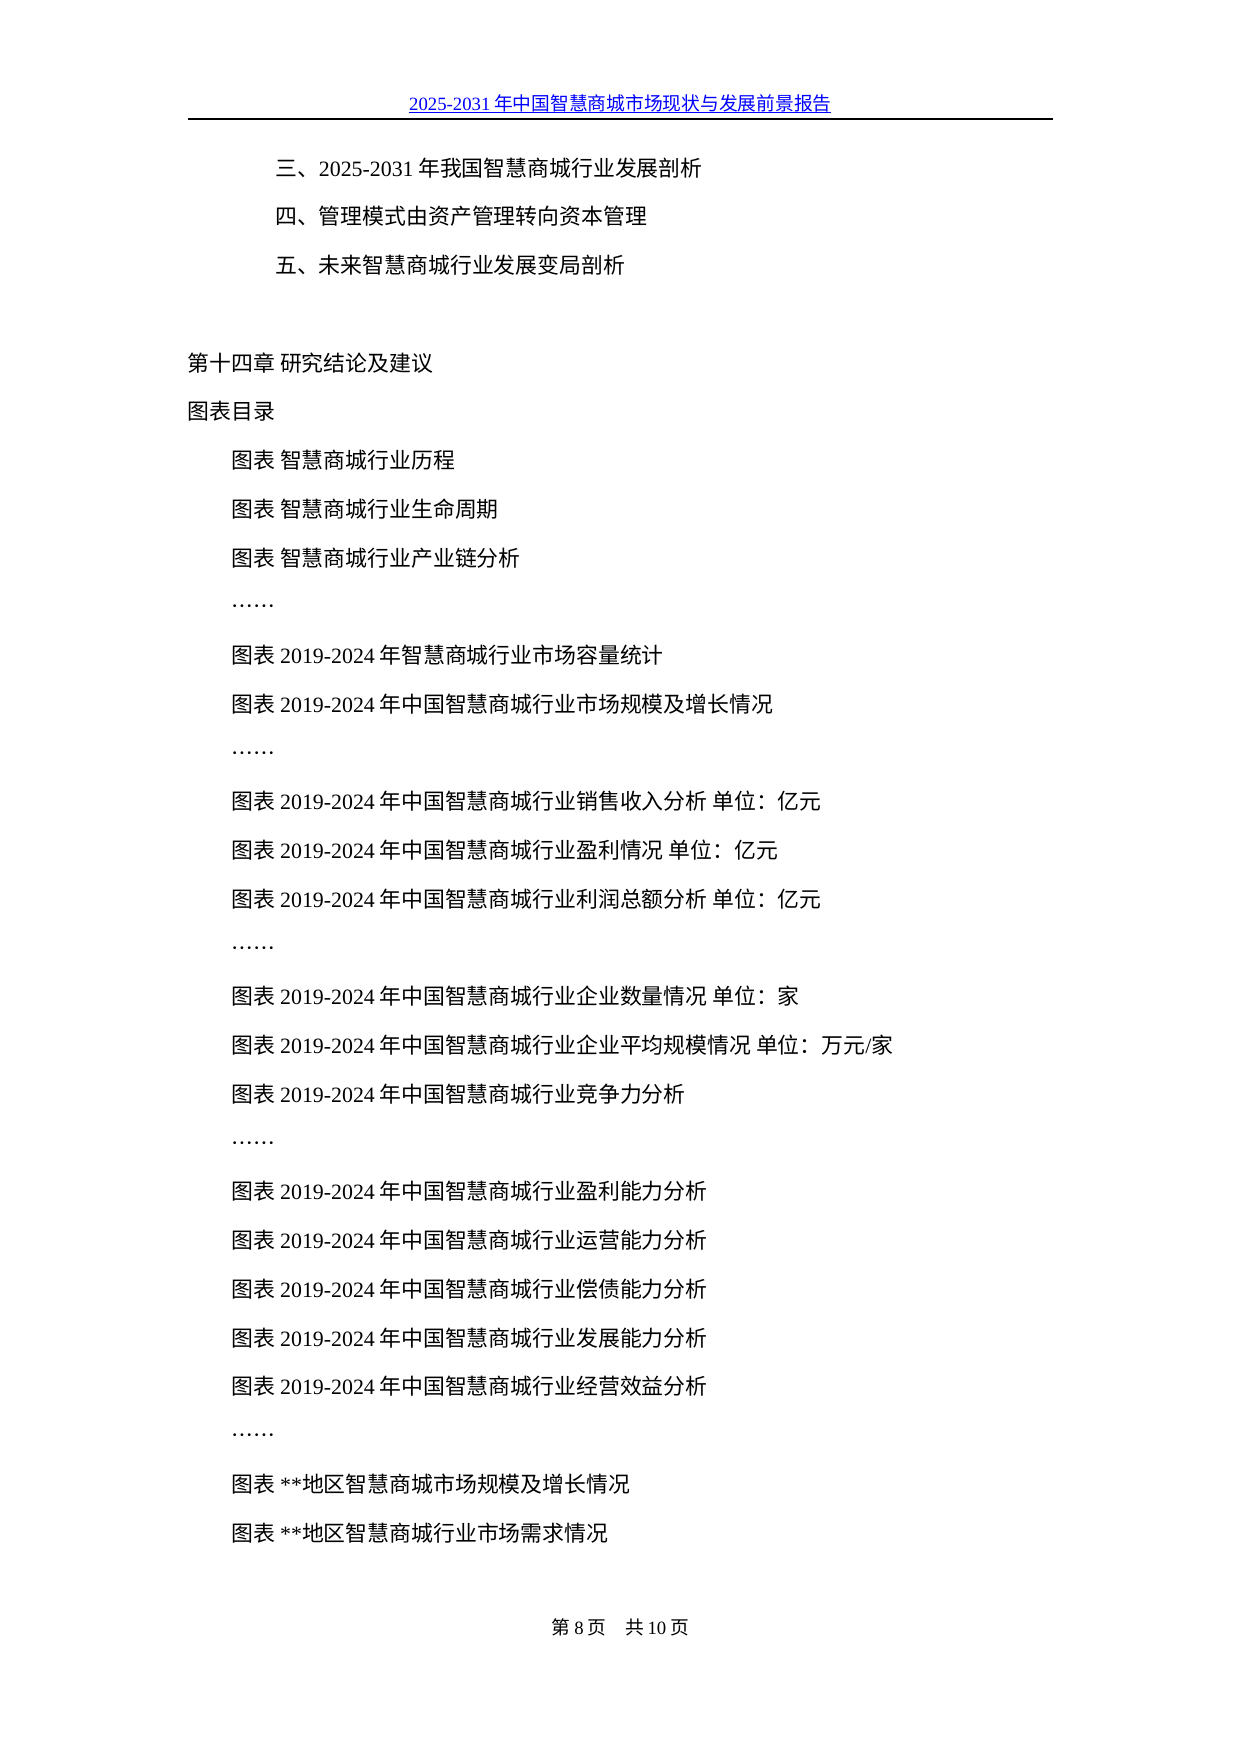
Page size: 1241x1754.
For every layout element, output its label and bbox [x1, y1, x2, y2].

text [187, 150, 1053, 1548]
